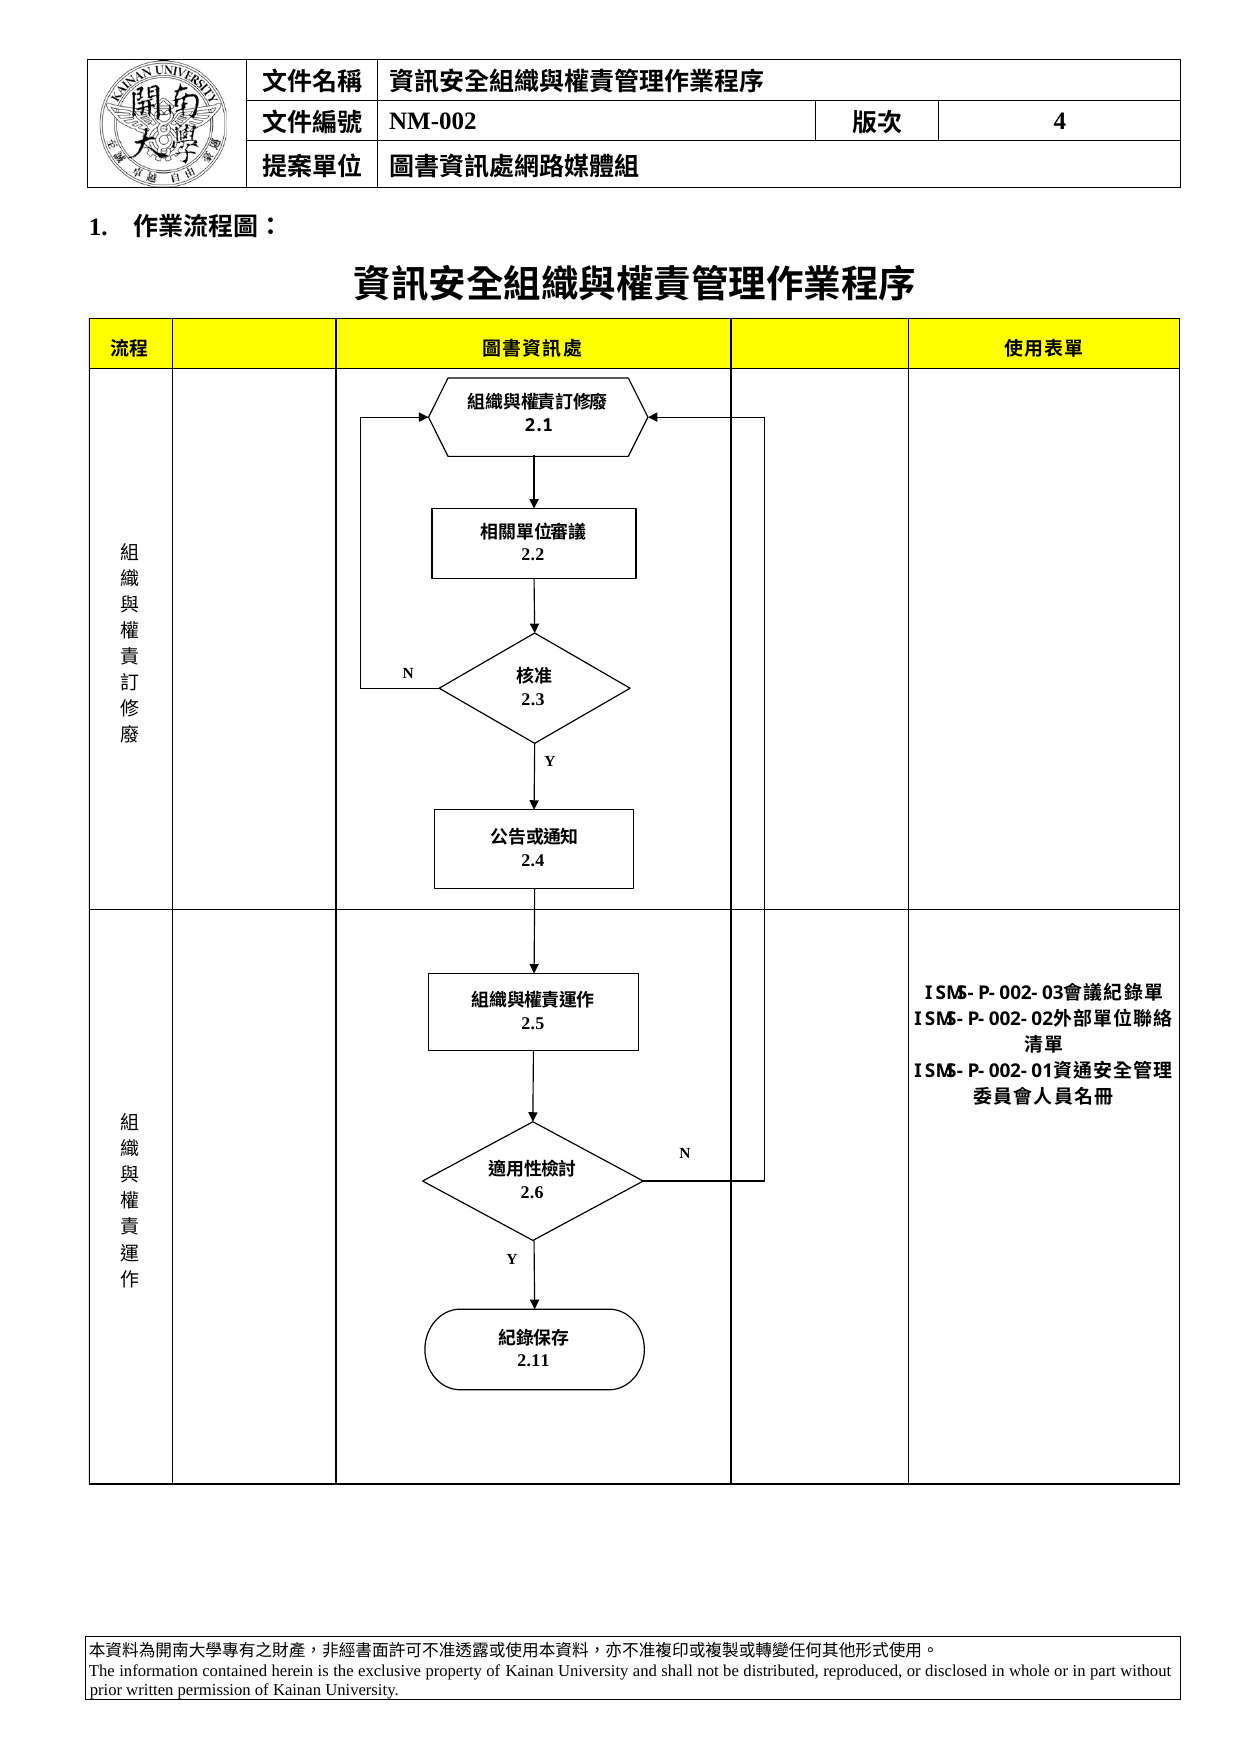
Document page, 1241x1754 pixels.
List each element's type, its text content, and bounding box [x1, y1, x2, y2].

text 資訊安全組織與權責管理作業程序 [89, 243, 1181, 318]
picture [99, 60, 227, 187]
list 作業流程圖： [89, 206, 1181, 243]
